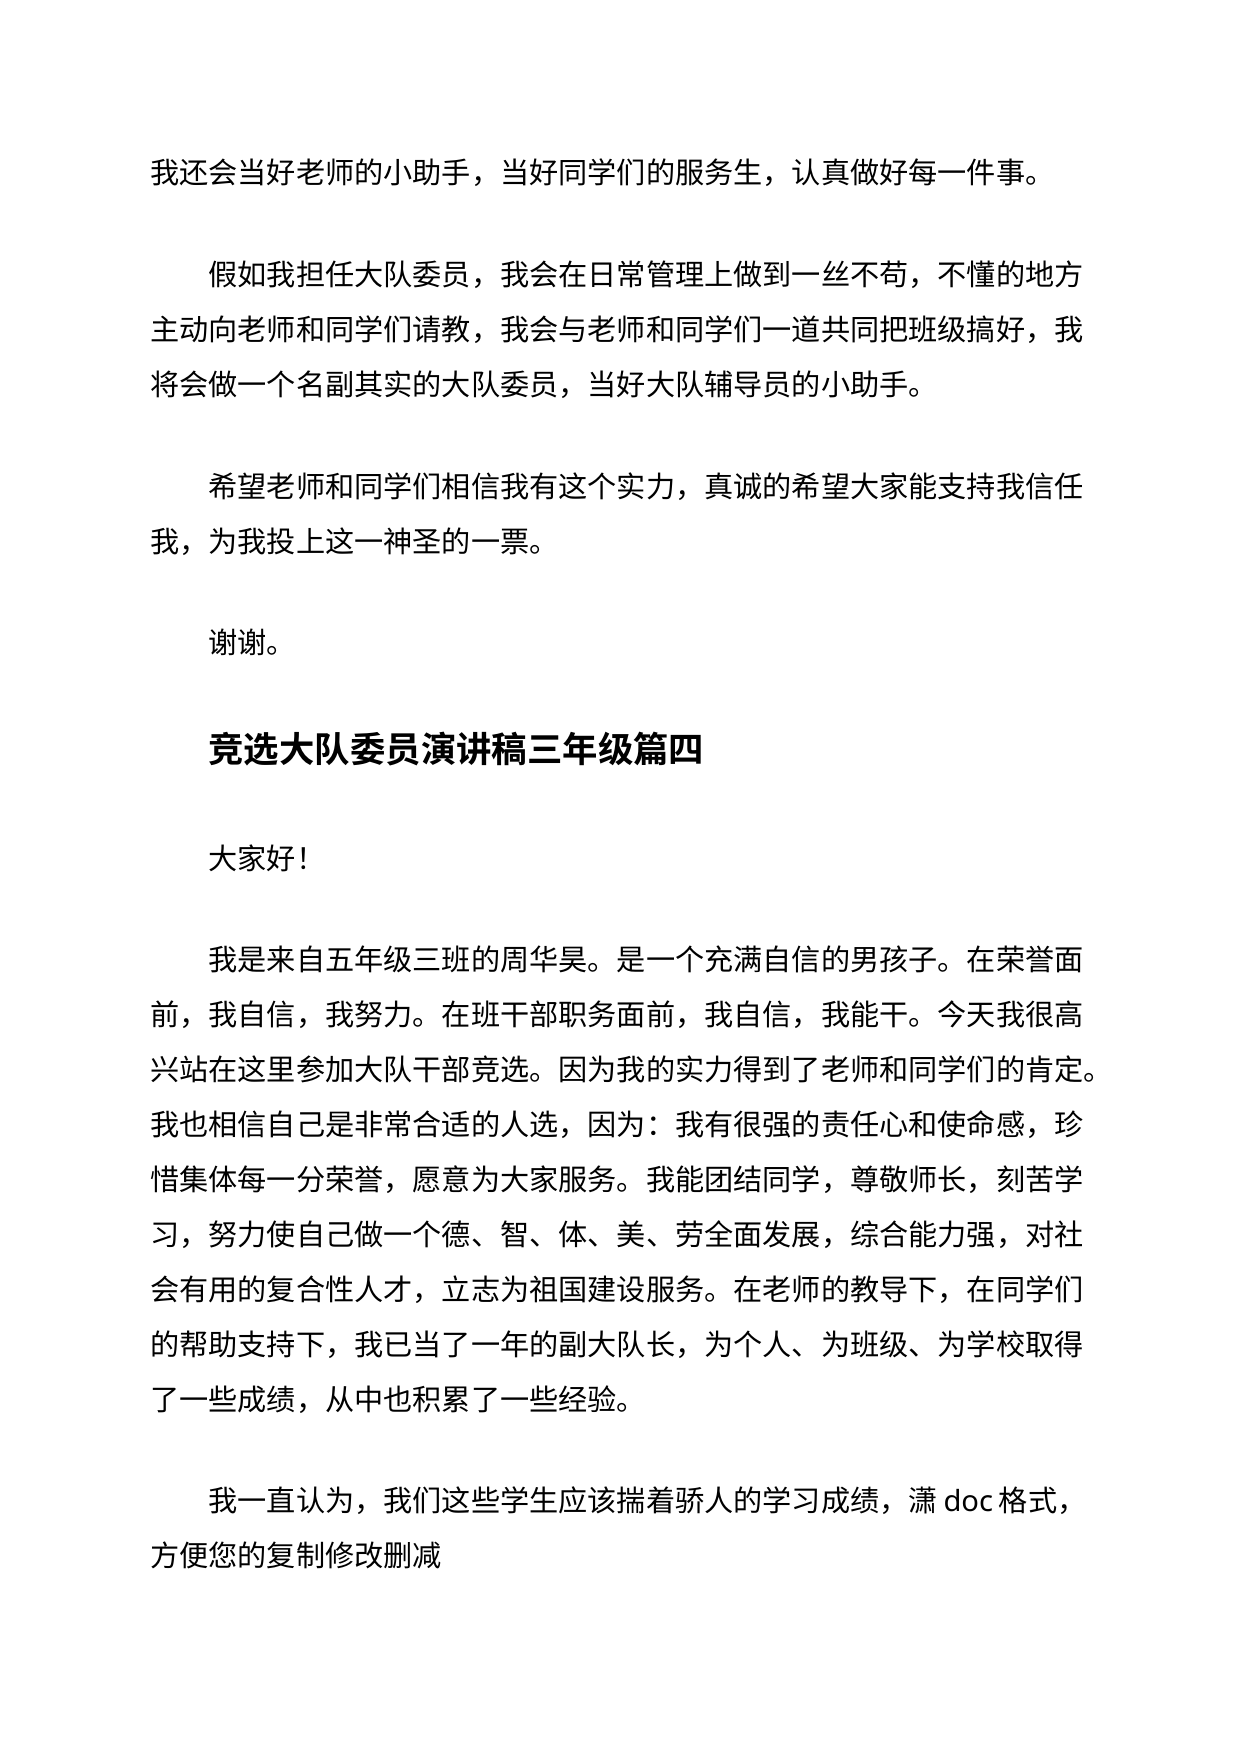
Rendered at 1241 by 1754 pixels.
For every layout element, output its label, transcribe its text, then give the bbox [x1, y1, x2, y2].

text 竞选大队委员演讲稿三年级篇四 [150, 722, 1090, 773]
text 大家好！ [150, 835, 1090, 877]
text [150, 150, 1090, 192]
text 假如我担任大队委员，我会在日常管理上做到一丝不苟，不懂的地方主动向老师和同学们请教，我会与老师和同学们一道共同把班级搞好，我将会做一个名副其实的大队委员，当好大队辅导员的小助手。 [150, 252, 1090, 404]
text 我是来自五年级三班的周华昊。是一个充满自信的男孩子。在荣誉面前，我自信，我努力。在班干部职务面前，我自信，我能干。今天我很高兴站在这里参加大队干部竞选。因为我的实力得到了老师和同学们的肯定。我也相信自己是非常合适的人选，因为：我有很强的责任心和使命感，珍惜集体每一分荣誉，愿意为大家服务。我能团结同学，尊敬师长，刻苦学习，努力使自己做一个德、智、体、美、劳全面发展，综合能力强，对社会有用的复合性人才，立志为祖国建设服务。在老师的教导下，在同学们的帮助支持下，我已当了一年的副大队长，为个人、为班级、为学校取得了一些成绩，从中也积累了一些经验。 [150, 937, 1090, 1418]
text 谢谢。 [150, 620, 1090, 662]
text 我一直认为，我们这些学生应该揣着骄人的学习成绩，潇doc格式，方便您的复制修改删减 [150, 1478, 1090, 1575]
text 希望老师和同学们相信我有这个实力，真诚的希望大家能支持我信任我，为我投上这一神圣的一票。 [150, 463, 1090, 561]
